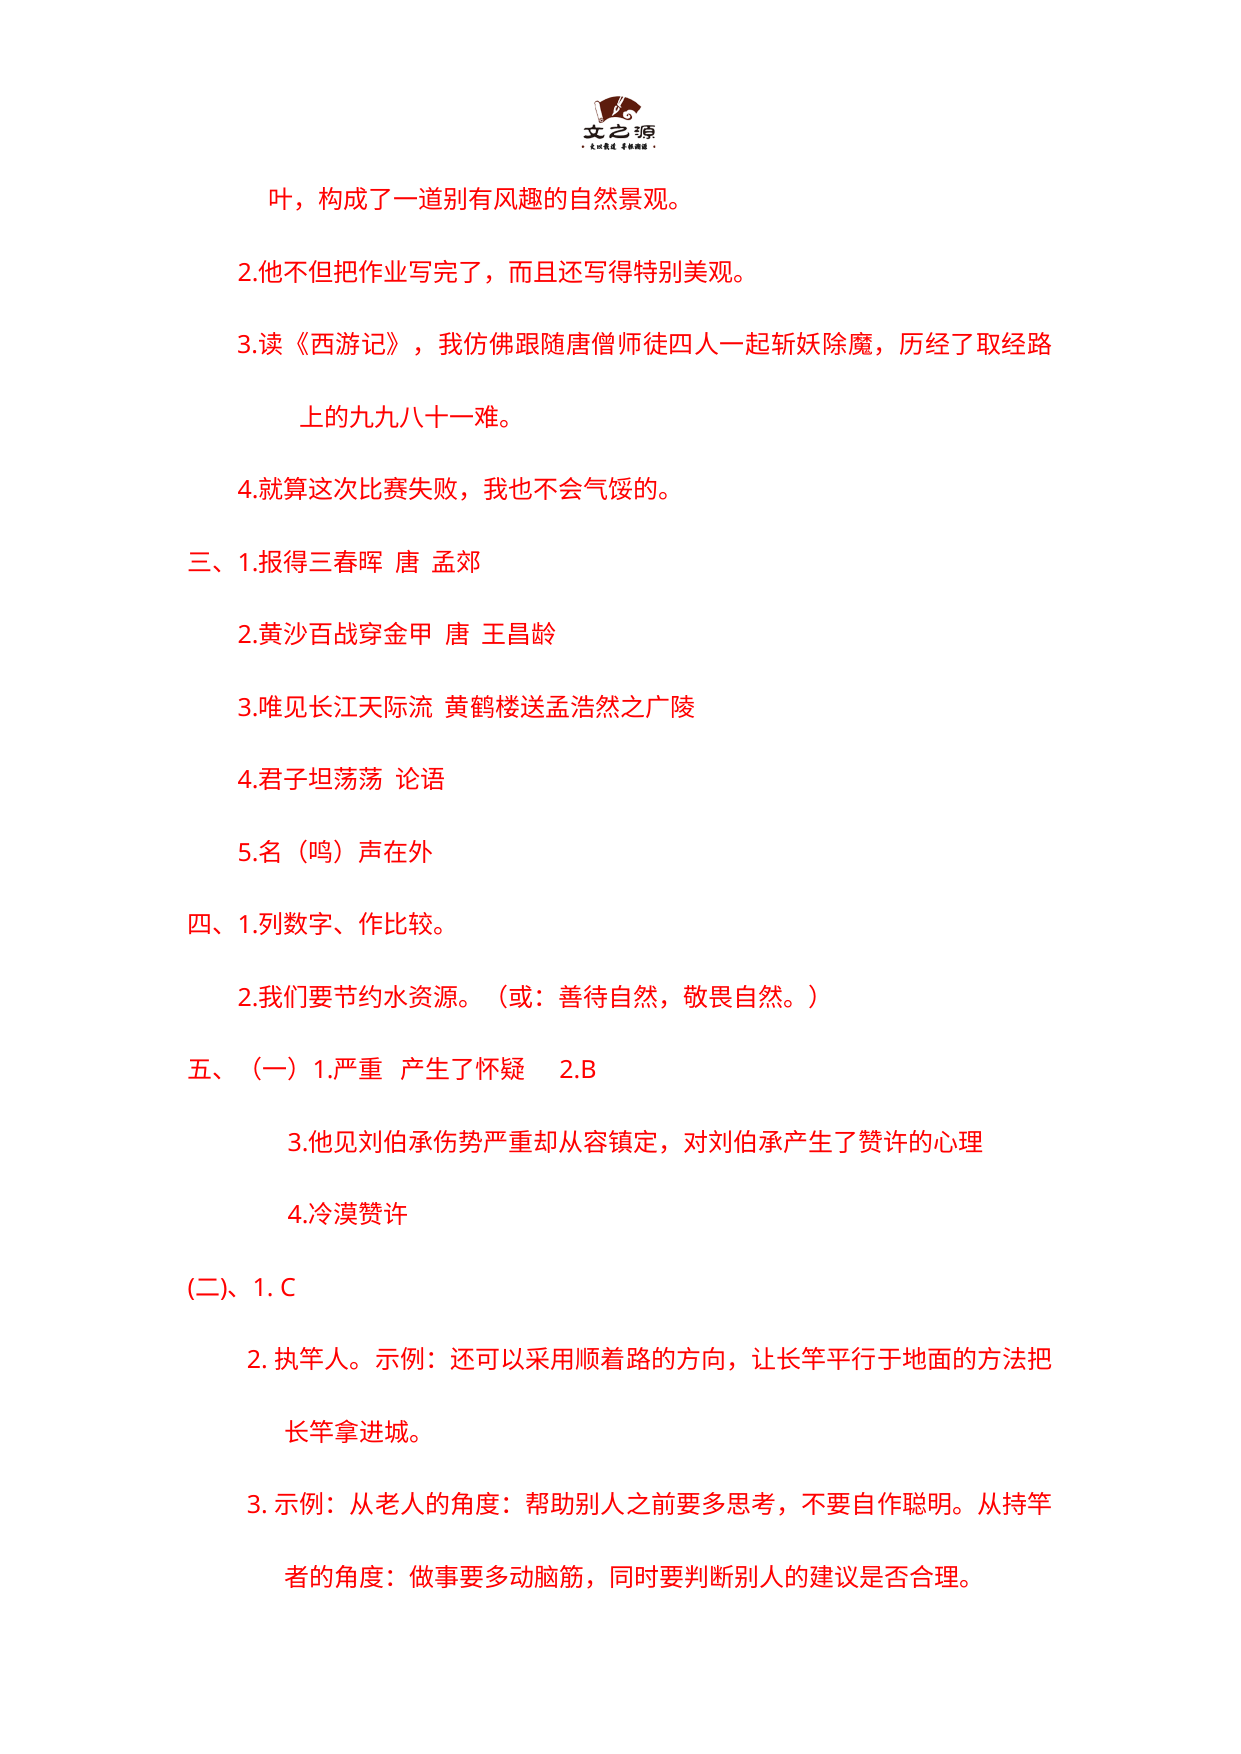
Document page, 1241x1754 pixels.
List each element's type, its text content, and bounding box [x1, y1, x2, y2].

text 3.他见刘伯承伤势严重却从容镇定，对刘伯承产生了赞许的心理 [187, 1122, 1053, 1158]
text 四、1.列数字、作比较。 [187, 905, 1053, 941]
text 4.君子坦荡荡 论语 [187, 760, 1053, 796]
text 2.他不但把作业写完了，而且还写得特别美观。 [187, 252, 1053, 288]
text 4.就算这次比赛失败，我也不会气馁的。 [187, 470, 1053, 506]
text 3.唯见长江天际流 黄鹤楼送孟浩然之广陵 [187, 687, 1053, 723]
text 三、1.报得三春晖 唐 孟郊 [187, 542, 1053, 578]
text 3. 示例：从老人的角度：帮助别人之前要多思考，不要自作聪明。从持竿者的角度：做事要多动脑筋，同时要判断别人的建议是否合理。 [247, 1485, 1053, 1593]
text 2.我们要节约水资源。（或：善待自然，敬畏自然。） [187, 977, 1053, 1013]
text 5.名（鸣）声在外 [187, 832, 1053, 868]
text 4.冷漠赞许 [187, 1195, 1053, 1231]
text 2.黄沙百战穿金甲 唐 王昌龄 [187, 615, 1053, 651]
text (二)、1. C [187, 1267, 1053, 1303]
text 2. 执竿人。示例：还可以采用顺着路的方向，让长竿平行于地面的方法把长竿拿进城。 [247, 1340, 1053, 1448]
text 二、1.乡下人家门前虽没有城市高楼前的大狮子，但那青红的瓜，碧绿的藤和叶，构成了一道别有风趣的自然景观。 [187, 180, 1053, 216]
picture [543, 73, 697, 178]
text 五、（一）1.严重 产生了怀疑 2.B [187, 1050, 1053, 1086]
text 3.读《西游记》，我仿佛跟随唐僧师徒四人一起斩妖除魔，历经了取经路上的九九八十一难。 [237, 325, 1053, 433]
